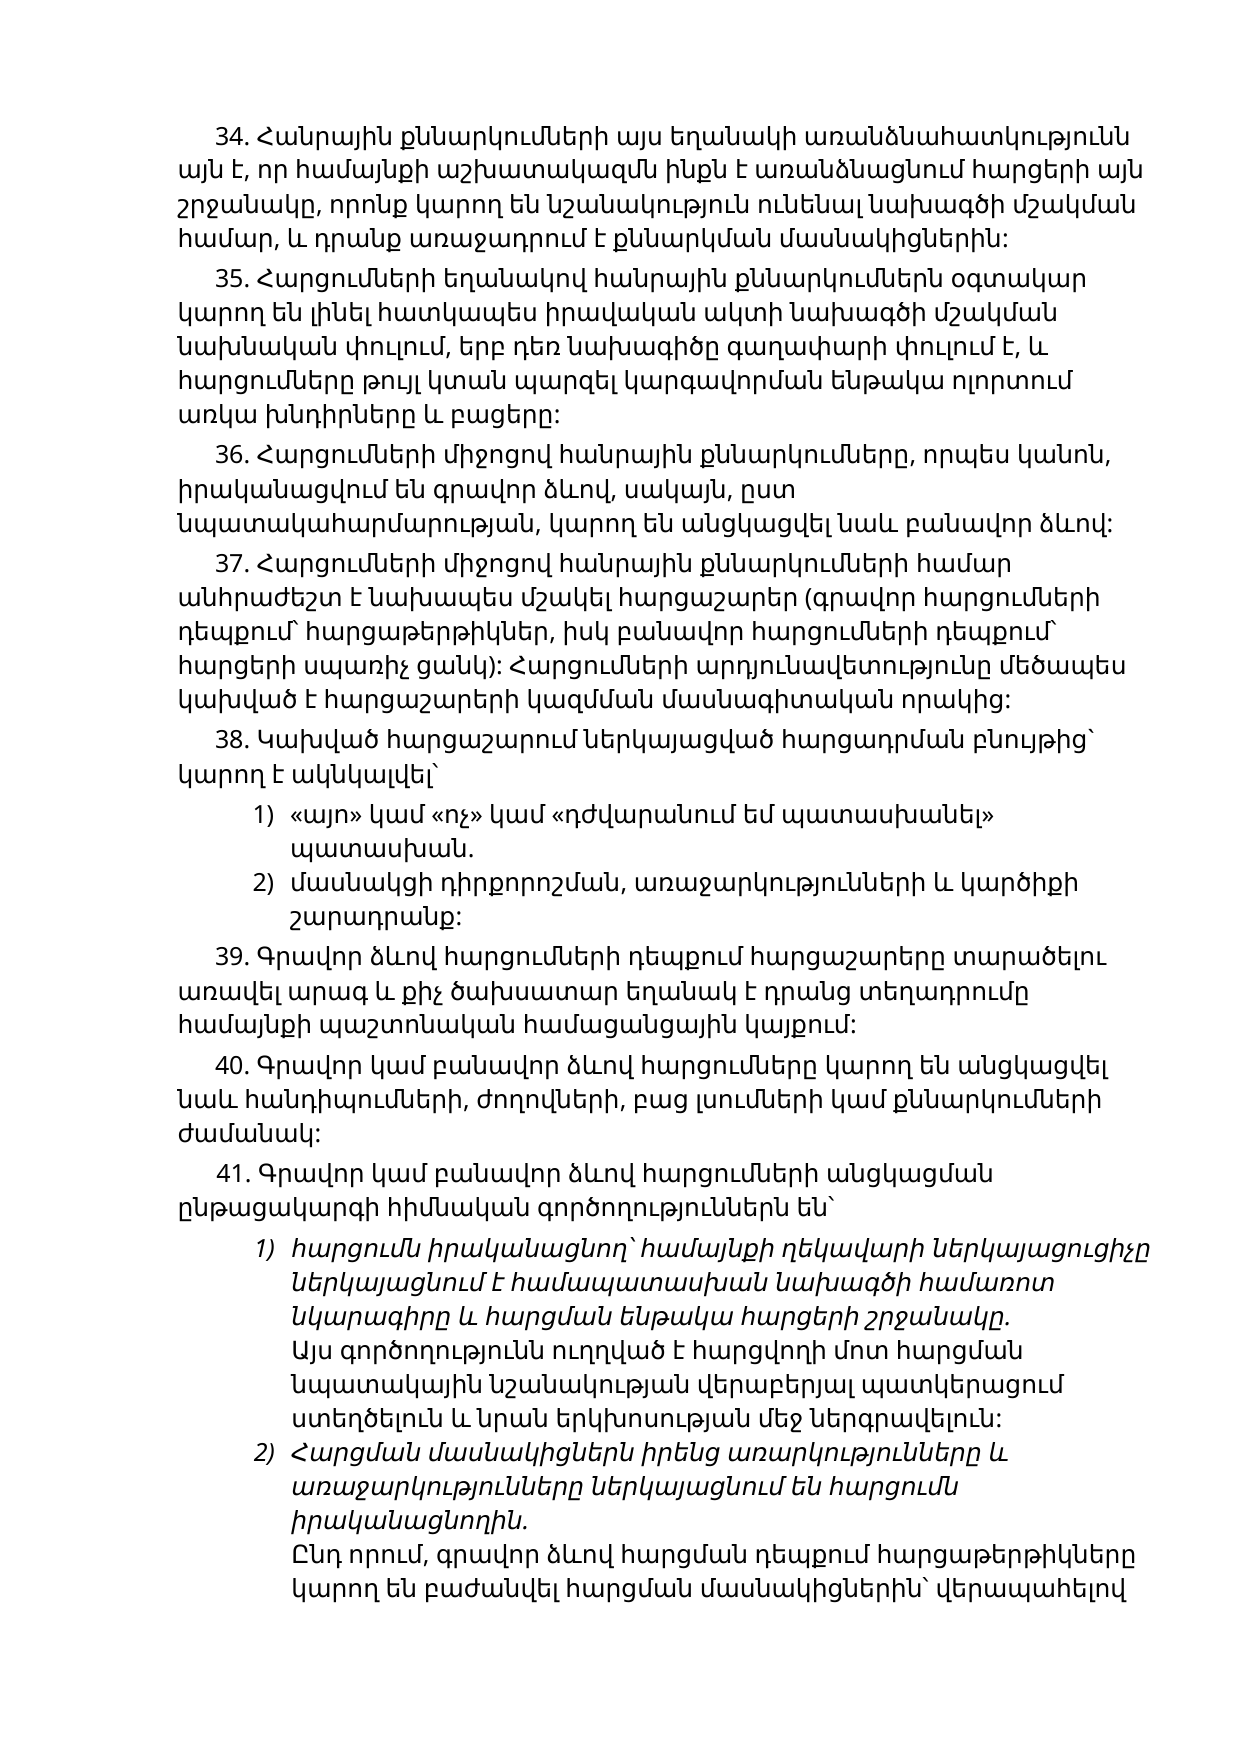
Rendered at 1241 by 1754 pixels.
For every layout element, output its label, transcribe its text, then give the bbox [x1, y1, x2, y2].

text 34. Հանրային քննարկումների այս եղանակի առանձնահատկությունն այն է, որ համայնքի աշխատակազմն ինքն է առանձնացնում հարցերի այն շրջանակը, որոնք կարող են նշանակություն ունենալ նախագծի մշակման համար, և դրանք առաջադրում է քննարկման մասնակիցներին: [177, 118, 1152, 254]
text 37. Հարցումների միջոցով հանրային քննարկումների համար անհրաժեշտ է նախապես մշակել հարցաշարեր (գրավոր հարցումների դեպքում՝ հարցաթերթիկներ, իսկ բանավոր հարցումների դեպքում՝ հարցերի սպառիչ ցանկ): Հարցումների արդյունավետությունը մեծապես կախված է հարցաշարերի կազմման մասնագիտական որակից: [177, 546, 1152, 716]
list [291, 1537, 1152, 1605]
text 41. Գրավոր կամ բանավոր ձևով հարցումների անցկացման ընթացակարգի հիմնական գործողություններն են՝ [177, 1156, 1152, 1224]
list մասնակցի դիրքորոշման, առաջարկությունների և կարծիքի շարադրանք: [252, 865, 1152, 933]
text 36. Հարցումների միջոցով հանրային քննարկումները, որպես կանոն, իրականացվում են գրավոր ձևով, սակայն, ըստ նպատակահարմարության, կարող են անցկացվել նաև բանավոր ձևով: [177, 437, 1152, 539]
text 38. Կախված հարցաշարում ներկայացված հարցադրման բնույթից` կարող է ակնկալվել՝ [177, 722, 1152, 790]
text 35. Հարցումների եղանակով հանրային քննարկումներն օգտակար կարող են լինել հատկապես իրավական ակտի նախագծի մշակման նախնական փուլում, երբ դեռ նախագիծը գաղափարի փուլում է, և հարցումները թույլ կտան պարզել կարգավորման ենթակա ոլորտում առկա խնդիրները և բացերը: [177, 261, 1152, 431]
list հարցումն իրականացնող՝ համայնքի ղեկավարի ներկայացուցիչը ներկայացնում է համապատասխան նախագծի համառոտ նկարագիրը և հարցման ենթակա հարցերի շրջանակը. [254, 1230, 1152, 1332]
text 40. Գրավոր կամ բանավոր ձևով հարցումները կարող են անցկացվել նաև հանդիպումների, ժողովների, բաց լսումների կամ քննարկումների ժամանակ: [177, 1047, 1152, 1150]
list Հարցման մասնակիցներն իրենց առարկությունները և առաջարկությունները ներկայացնում են հարցումն իրականացնողին. [254, 1435, 1152, 1537]
list «այո» կամ «ոչ» կամ «դժվարանում եմ պատասխանել» պատասխան. [252, 797, 1152, 865]
text 39. Գրավոր ձևով հարցումների դեպքում հարցաշարերը տարածելու առավել արագ և քիչ ծախսատար եղանակ է դրանց տեղադրումը համայնքի պաշտոնական համացանցային կայքում: [177, 939, 1152, 1041]
list Այս գործողությունն ուղղված է հարցվողի մոտ հարցման նպատակային նշանակության վերաբերյալ պատկերացում ստեղծելուն և նրան երկխոսության մեջ ներգրավելուն: [291, 1332, 1152, 1435]
